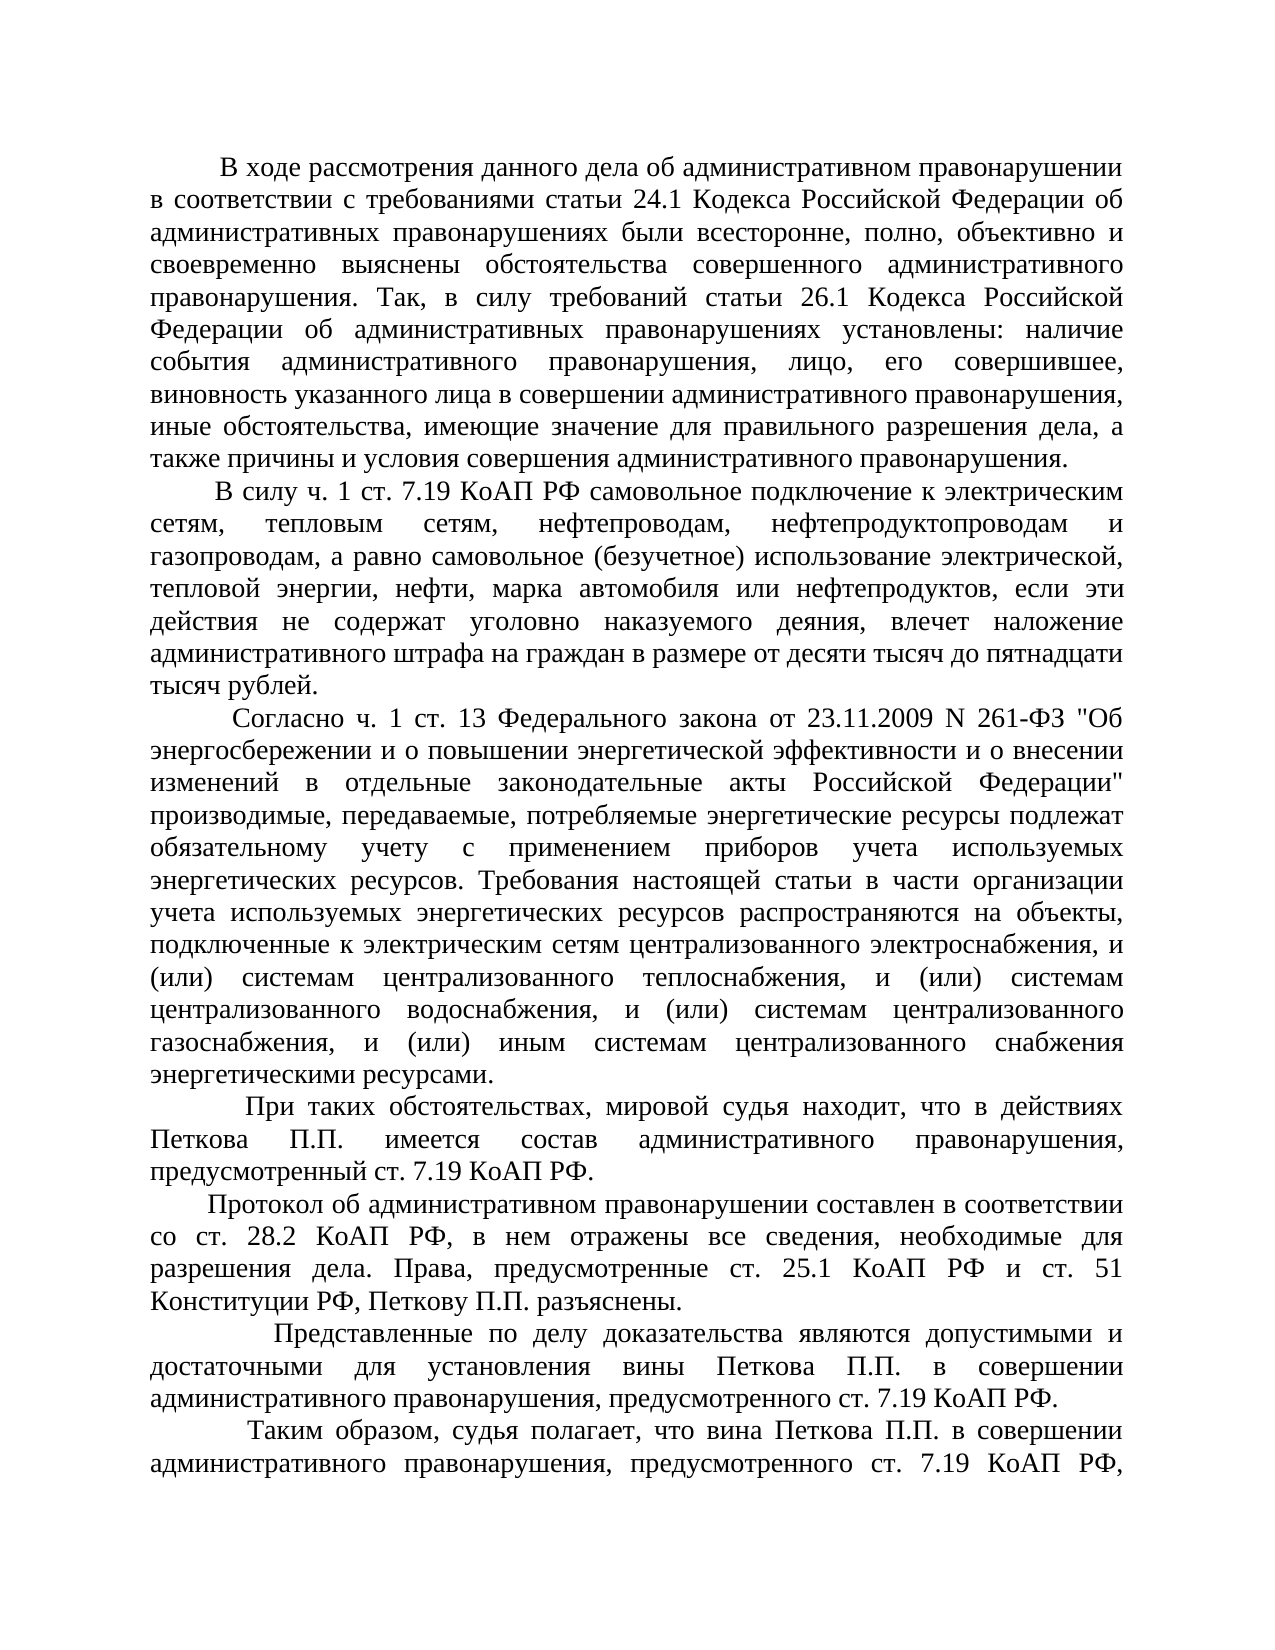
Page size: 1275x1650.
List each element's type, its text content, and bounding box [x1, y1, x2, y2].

text Протокол об административном правонарушении составлен в соответствии со ст. 28.2 КоАП РФ, в нем отражены все сведения, необходимые для разрешения дела. Права, предусмотренные ст. 25.1 КоАП РФ и ст. 51 Конституции РФ, Петкову П.П. разъяснены. [150, 1187, 1125, 1316]
text Согласно ч. 1 ст. 13 Федерального закона от 23.11.2009 N 261-ФЗ "Об энергосбережении и о повышении энергетической эффективности и о внесении изменений в отдельные законодательные акты Российской Федерации" производимые, передаваемые, потребляемые энергетические ресурсы подлежат обязательному учету с применением приборов учета используемых энергетических ресурсов. Требования настоящей статьи в части организации учета используемых энергетических ресурсов распространяются на объекты, подключенные к электрическим сетям централизованного электроснабжения, и (или) системам централизованного теплоснабжения, и (или) системам централизованного водоснабжения, и (или) системам централизованного газоснабжения, и (или) иным системам централизованного снабжения энергетическими ресурсами. [150, 701, 1125, 1089]
text В силу ч. 1 ст. 7.19 КоАП РФ самовольное подключение к электрическим сетям, тепловым сетям, нефтепроводам, нефтепродуктопроводам и газопроводам, а равно самовольное (безучетное) использование электрической, тепловой энергии, нефти, марка автомобиля или нефтепродуктов, если эти действия не содержат уголовно наказуемого деяния, влечет наложение административного штрафа на граждан в размере от десяти тысяч до пятнадцати тысяч рублей. [150, 474, 1125, 701]
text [150, 1413, 1125, 1478]
text В ходе рассмотрения данного дела об административном правонарушении в соответствии с требованиями статьи 24.1 Кодекса Российской Федерации об административных правонарушениях были всесторонне, полно, объективно и своевременно выяснены обстоятельства совершенного административного правонарушения. Так, в силу требований статьи 26.1 Кодекса Российской Федерации об административных правонарушениях установлены: наличие события административного правонарушения, лицо, его совершившее, виновность указанного лица в совершении административного правонарушения, иные обстоятельства, имеющие значение для правильного разрешения дела, а также причины и условия совершения административного правонарушения. [150, 150, 1125, 474]
text Представленные по делу доказательства являются допустимыми и достаточными для установления вины Петкова П.П. в совершении административного правонарушения, предусмотренного ст. 7.19 КоАП РФ. [150, 1316, 1125, 1413]
text При таких обстоятельствах, мировой судья находит, что в действиях Петкова П.П. имеется состав административного правонарушения, предусмотренный ст. 7.19 КоАП РФ. [150, 1089, 1125, 1187]
